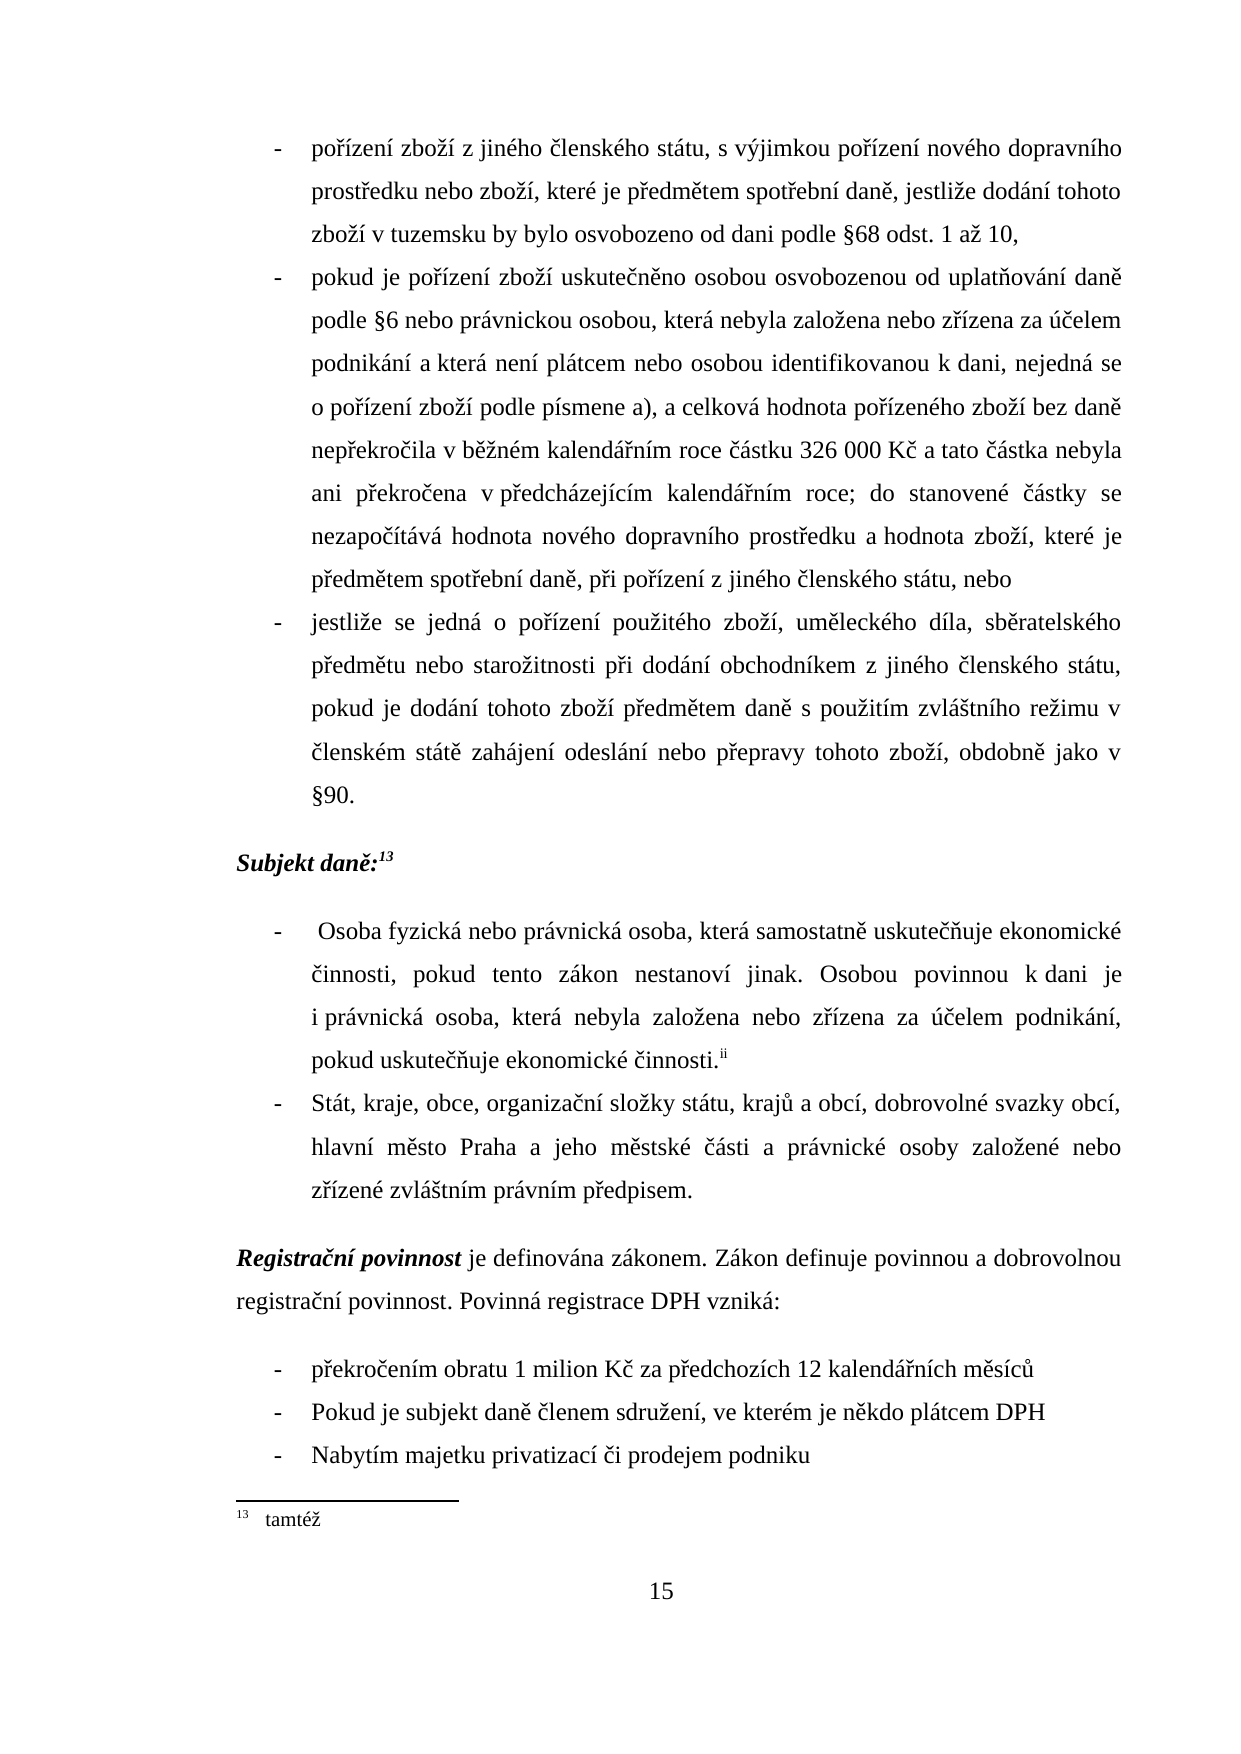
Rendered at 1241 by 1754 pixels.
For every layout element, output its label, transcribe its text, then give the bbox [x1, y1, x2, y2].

list jestliže se jedná o pořízení použitého zboží, uměleckého díla, sběratelského předmětu nebo starožitnosti při dodání obchodníkem z jiného členského státu, pokud je dodání tohoto zboží předmětem daně s použitím zvláštního režimu v členském státě zahájení odeslání nebo přepravy tohoto zboží, obdobně jako v §90. [274, 607, 1122, 808]
text Subjekt daně: [236, 848, 1122, 877]
list Pokud je subjekt daně členem sdružení, ve kterém je někdo plátcem DPH [274, 1397, 1122, 1426]
list pokud je pořízení zboží uskutečněno osobou osvobozenou od uplatňování daně podle §6 nebo právnickou osobou, která nebyla založena nebo zřízena za účelem podnikání a která není plátcem nebo osobou identifikovanou k dani, nejedná se o pořízení zboží podle písmene a), a celková hodnota pořízeného zboží bez daně nepřekročila v běžném kalendářním roce částku 326 000 Kč a tato částka nebyla ani překročena v předcházejícím kalendářním roce; do stanovené částky se nezapočítává hodnota nového dopravního prostředku a hodnota zboží, které je předmětem spotřební daně, při pořízení z jiného členského státu, nebo [274, 262, 1122, 593]
text Registrační povinnost je definována zákonem. Zákon definuje povinnou a dobrovolnou registrační povinnost. Povinná registrace DPH vzniká: [236, 1243, 1122, 1315]
list Stát, kraje, obce, organizační složky státu, krajů a obcí, dobrovolné svazky obcí, hlavní město Praha a jeho městské části a právnické osoby založené nebo zřízené zvláštním právním předpisem. [274, 1088, 1122, 1203]
list překročením obratu 1 milion Kč za předchozích 12 kalendářních měsíců [274, 1354, 1122, 1383]
list Nabytím majetku privatizací či prodejem podniku [274, 1440, 1122, 1469]
list pořízení zboží z jiného členského státu, s výjimkou pořízení nového dopravního prostředku nebo zboží, které je předmětem spotřební daně, jestliže dodání tohoto zboží v tuzemsku by bylo osvobozeno od dani podle §68 odst. 1 až 10, [274, 133, 1122, 248]
list Osoba fyzická nebo právnická osoba, která samostatně uskutečňuje ekonomické činnosti, pokud tento zákon nestanoví jinak. Osobou povinnou k dani je i právnická osoba, která nebyla založena nebo zřízena za účelem podnikání, pokud uskutečňuje ekonomické činnosti. [274, 916, 1122, 1074]
